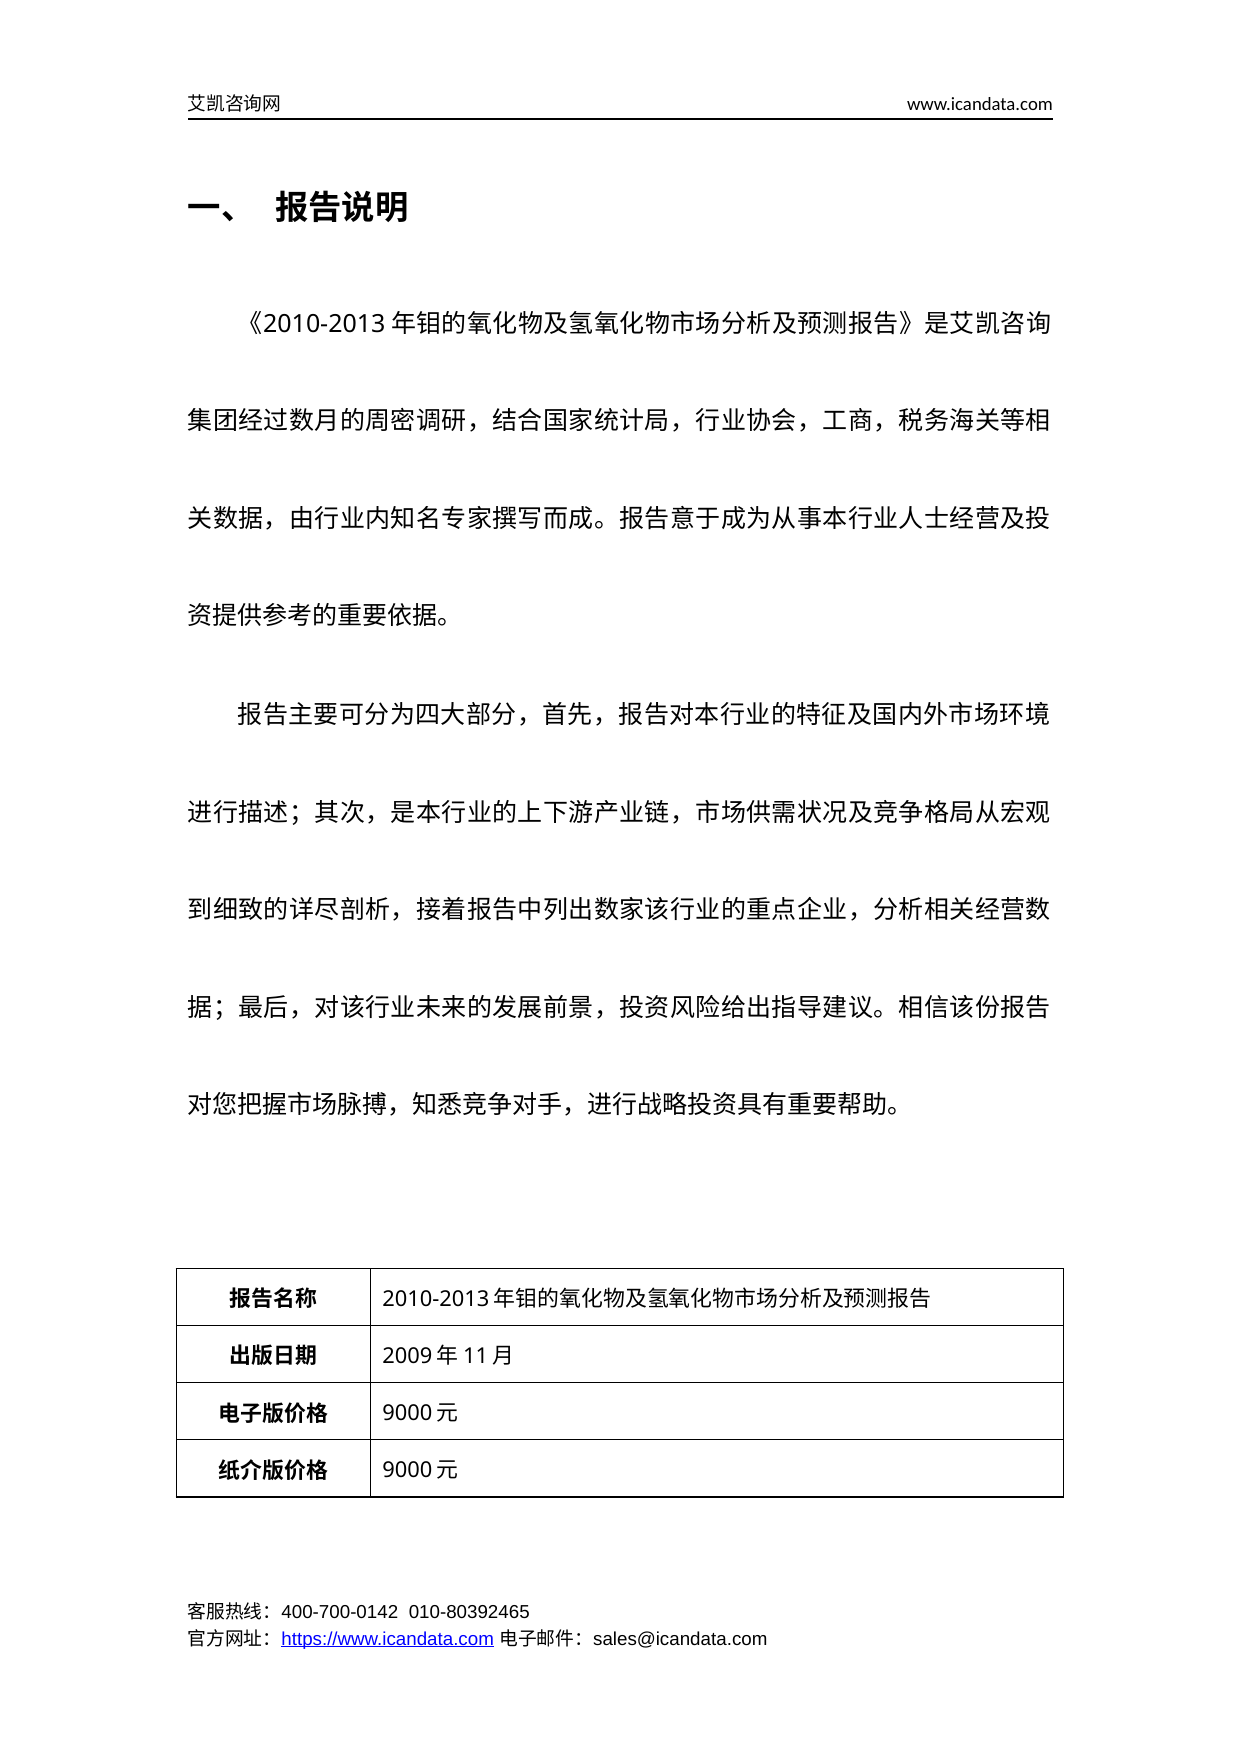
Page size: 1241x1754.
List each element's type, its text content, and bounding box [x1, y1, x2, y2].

subtitle 报告说明 [187, 172, 1053, 237]
table_header 报告名称 [177, 1269, 370, 1325]
text 《2010-2013年钼的氧化物及氢氧化物市场分析及预测报告》是艾凯咨询集团经过数月的周密调研，结合国家统计局，行业协会，工商，税务海关等相关数据，由行业内知名专家撰写而成。报告意于成为从事本行业人士经营及投资提供参考的重要依据。 [187, 289, 1053, 646]
table_cell 纸介版价格 [177, 1440, 370, 1496]
table_cell 电子版价格 [177, 1383, 370, 1439]
table_cell 2009年11月 [371, 1326, 1063, 1382]
text 报告主要可分为四大部分，首先，报告对本行业的特征及国内外市场环境进行描述；其次，是本行业的上下游产业链，市场供需状况及竞争格局从宏观到细致的详尽剖析，接着报告中列出数家该行业的重点企业，分析相关经营数据；最后，对该行业未来的发展前景，投资风险给出指导建议。相信该份报告对您把握市场脉搏，知悉竞争对手，进行战略投资具有重要帮助。 [187, 681, 1053, 1136]
table_cell 9000元 [371, 1440, 1063, 1496]
table_cell 出版日期 [177, 1326, 370, 1382]
table_cell 9000元 [371, 1383, 1063, 1439]
table_header 2010-2013年钼的氧化物及氢氧化物市场分析及预测报告 [371, 1269, 1063, 1325]
